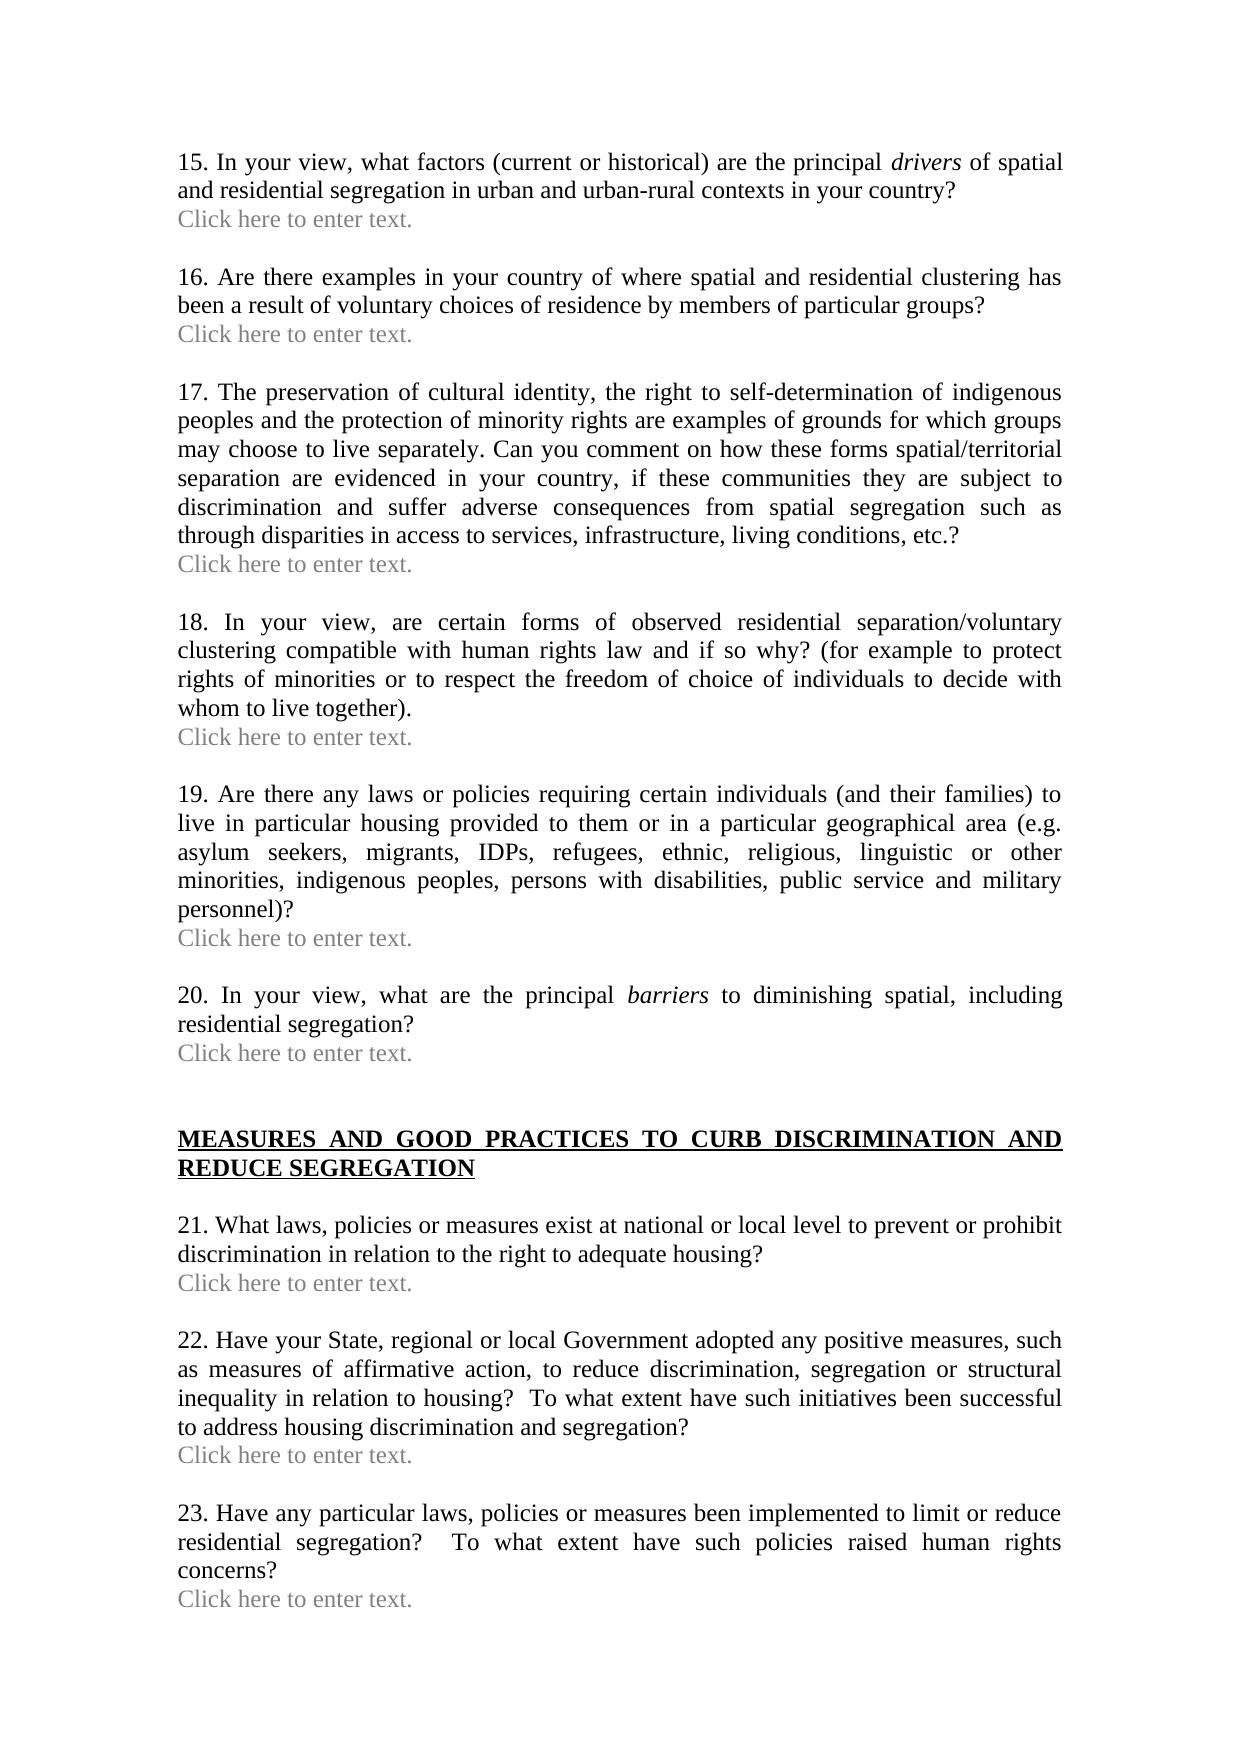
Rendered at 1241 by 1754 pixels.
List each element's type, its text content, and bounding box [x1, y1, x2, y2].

text 15. In your view, what factors (current or historical) are the principal drivers of spatial and residential segregation in urban and urban-rural contexts in your country? [177, 147, 1063, 204]
text MEASURES AND GOOD PRACTICES TO CURB DISCRIMINATION AND REDUCE SEGREGATION [177, 1124, 1063, 1149]
text 21. What laws, policies or measures exist at national or local level to prevent or prohibit discrimination in relation to the right to adequate housing? [177, 1211, 1063, 1268]
text 20. In your view, what are the principal barriers to diminishing spatial, including residential segregation? [177, 981, 1063, 1038]
text 22. Have your State, regional or local Government adopted any positive measures, such as measures of affirmative action, to reduce discrimination, segregation or structural inequality in relation to housing? To what extent have such initiatives been successful to address housing discrimination and segregation? [177, 1326, 1063, 1441]
text 18. In your view, are certain forms of observed residential separation/voluntary clustering compatible with human rights law and if so why? (for example to protect rights of minorities or to respect the freedom of choice of individuals to decide with whom to live together). [177, 607, 1063, 722]
text 17. The preservation of cultural identity, the right to self-determination of indigenous peoples and the protection of minority rights are examples of grounds for which groups may choose to live separately. Can you comment on how these forms spatial/territorial separation are evidenced in your country, if these communities they are subject to discrimination and suffer adverse consequences from spatial segregation such as through disparities in access to services, infrastructure, living conditions, etc.? [177, 377, 1063, 549]
text 19. Are there any laws or policies requiring certain individuals (and their families) to live in particular housing provided to them or in a particular geographical area (e.g. asylum seekers, migrants, IDPs, refugees, ethnic, religious, linguistic or other minorities, indigenous peoples, persons with disabilities, public service and military personnel)? [177, 779, 1063, 923]
text 16. Are there examples in your country of where spatial and residential clustering has been a result of voluntary choices of residence by members of particular groups? [177, 262, 1063, 319]
text MEASURES AND GOOD PRACTICES TO CURB DISCRIMINATION AND REDUCE SEGREGATION [177, 1150, 1063, 1182]
text 23. Have any particular laws, policies or measures been implemented to limit or reduce residential segregation? To what extent have such policies raised human rights concerns? [177, 1498, 1063, 1584]
